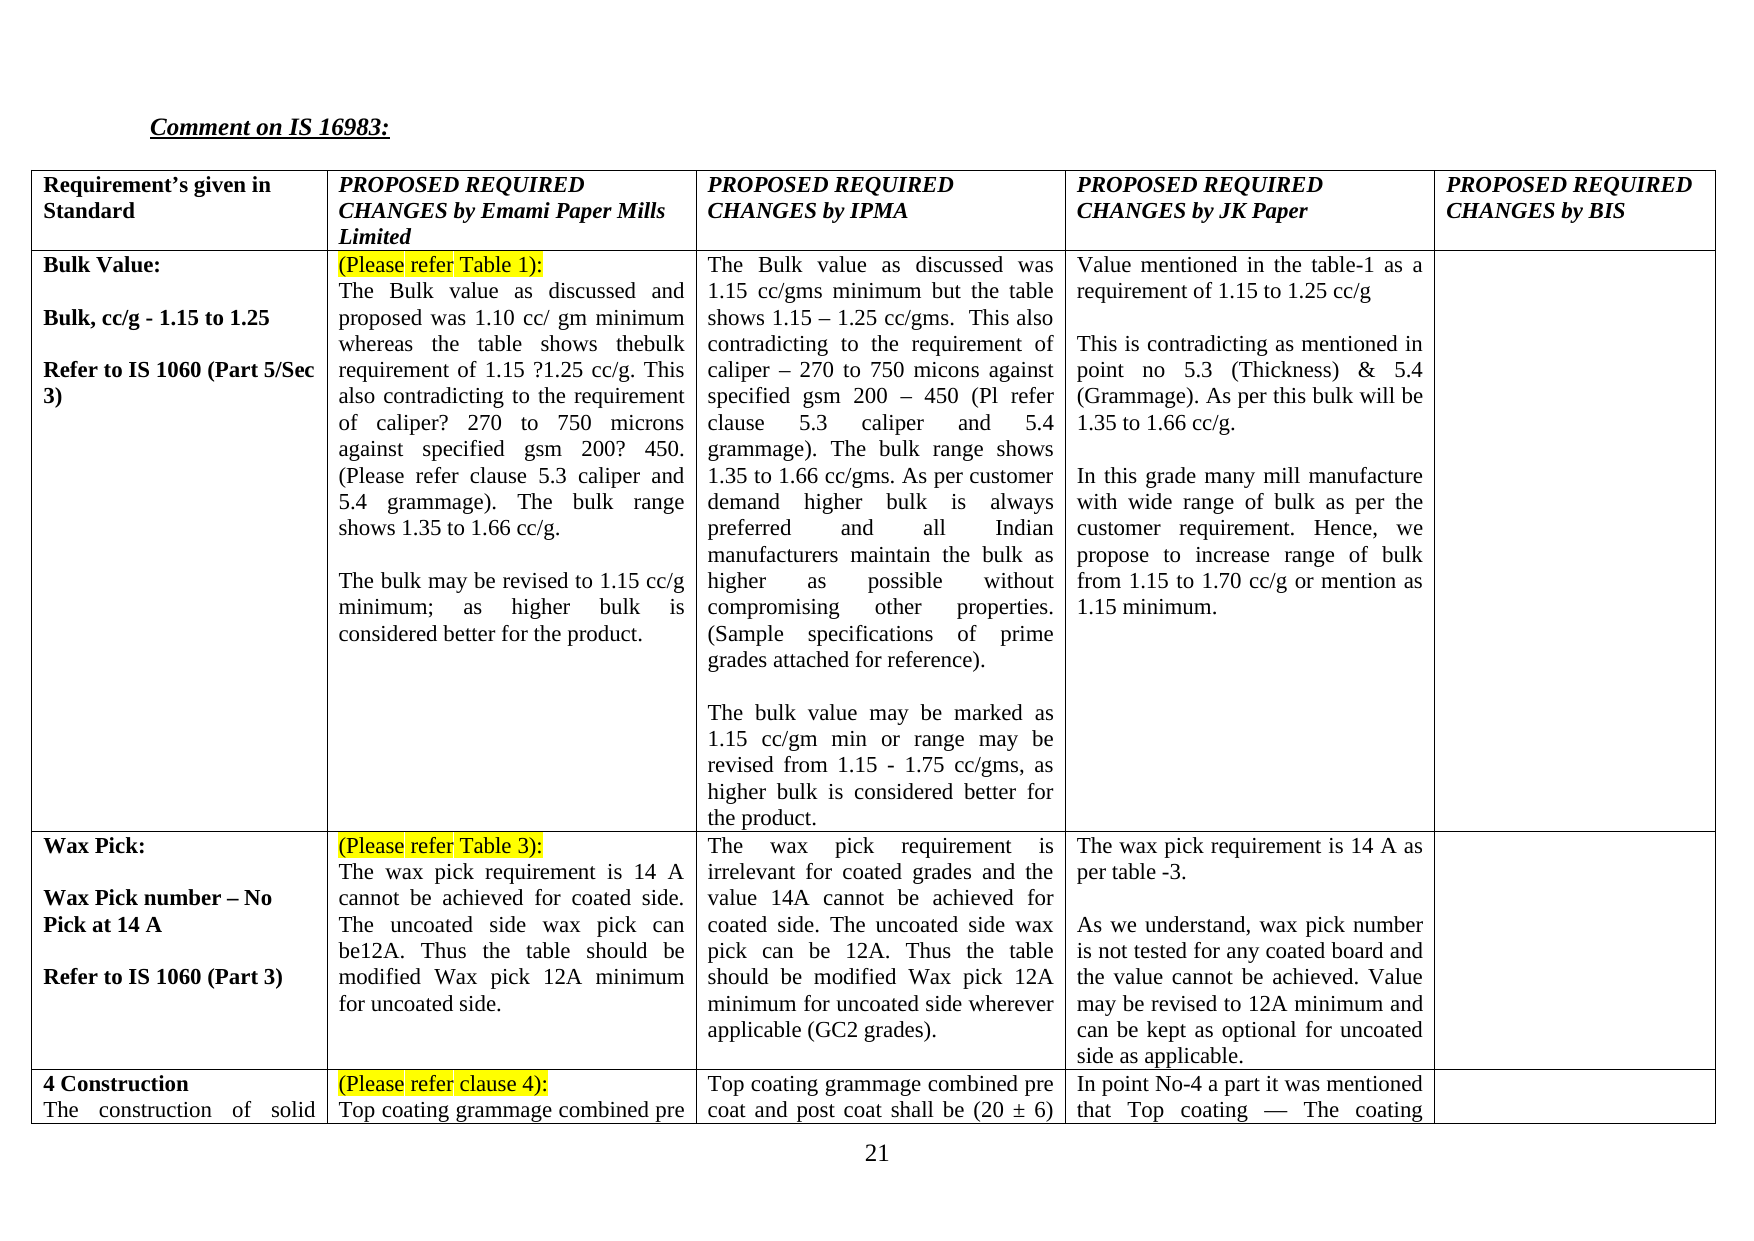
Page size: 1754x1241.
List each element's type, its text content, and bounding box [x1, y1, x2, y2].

table_cell [1435, 251, 1715, 831]
table_cell The wax pick requirement is 14 A as per table -3. As we understand, wax pick number is not tested for any coated board and the value cannot be achieved. Value may be revised to 12A minimum and can be kept as optional for uncoated side as applicable. [1066, 832, 1434, 1069]
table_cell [32, 1070, 327, 1123]
table_cell (Please refer Table 3): The wax pick requirement is 14 A cannot be achieved for coated side. The uncoated side wax pick can be12A. Thus the table should be modified Wax pick 12A minimum for uncoated side. [328, 832, 696, 1069]
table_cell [328, 1070, 696, 1123]
table_cell [1435, 1070, 1715, 1123]
table_cell [1435, 832, 1715, 1069]
table_cell The wax pick requirement is irrelevant for coated grades and the value 14A cannot be achieved for coated side. The uncoated side wax pick can be 12A. Thus the table should be modified Wax pick 12A minimum for uncoated side wherever applicable (GC2 grades). [697, 832, 1065, 1069]
table_header Requirement’s given in Standard [32, 171, 327, 250]
table_cell The Bulk value as discussed was 1.15 cc/gms minimum but the table shows 1.15 – 1.25 cc/gms. This also contradicting to the requirement of caliper – 270 to 750 micons against specified gsm 200 – 450 (Pl refer clause 5.3 caliper and 5.4 grammage). The bulk range shows 1.35 to 1.66 cc/gms. As per customer demand higher bulk is always preferred and all Indian manufacturers maintain the bulk as higher as possible without compromising other properties. (Sample specifications of prime grades attached for reference). The bulk value may be marked as 1.15 cc/gm min or range may be revised from 1.15 - 1.75 cc/gms, as higher bulk is considered better for the product. [697, 251, 1065, 831]
text Comment on IS 16983: [150, 112, 1604, 141]
table_cell Wax Pick: Wax Pick number – No Pick at 14 A Refer to IS 1060 (Part 3) [32, 832, 327, 1069]
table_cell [1066, 1070, 1434, 1123]
table_header PROPOSED REQUIRED CHANGES by IPMA [697, 171, 1065, 250]
table_header PROPOSED REQUIRED CHANGES by BIS [1435, 171, 1715, 250]
table_header PROPOSED REQUIRED CHANGES by Emami Paper Mills Limited [328, 171, 696, 250]
table_cell Bulk Value: Bulk, cc/g - 1.15 to 1.25 Refer to IS 1060 (Part 5/Sec 3) [32, 251, 327, 831]
table_header PROPOSED REQUIRED CHANGES by JK Paper [1066, 171, 1434, 250]
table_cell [697, 1070, 1065, 1123]
table_cell Value mentioned in the table-1 as a requirement of 1.15 to 1.25 cc/g This is contradicting as mentioned in point no 5.3 (Thickness) & 5.4 (Grammage). As per this bulk will be 1.35 to 1.66 cc/g. In this grade many mill manufacture with wide range of bulk as per the customer requirement. Hence, we propose to increase range of bulk from 1.15 to 1.70 cc/g or mention as 1.15 minimum. [1066, 251, 1434, 831]
table_cell (Please refer Table 1): The Bulk value as discussed and proposed was 1.10 cc/ gm minimum whereas the table shows thebulk requirement of 1.15 ?1.25 cc/g. This also contradicting to the requirement of caliper? 270 to 750 microns against specified gsm 200? 450. (Please refer clause 5.3 caliper and 5.4 grammage). The bulk range shows 1.35 to 1.66 cc/g. The bulk may be revised to 1.15 cc/g minimum; as higher bulk is considered better for the product. [328, 251, 696, 831]
